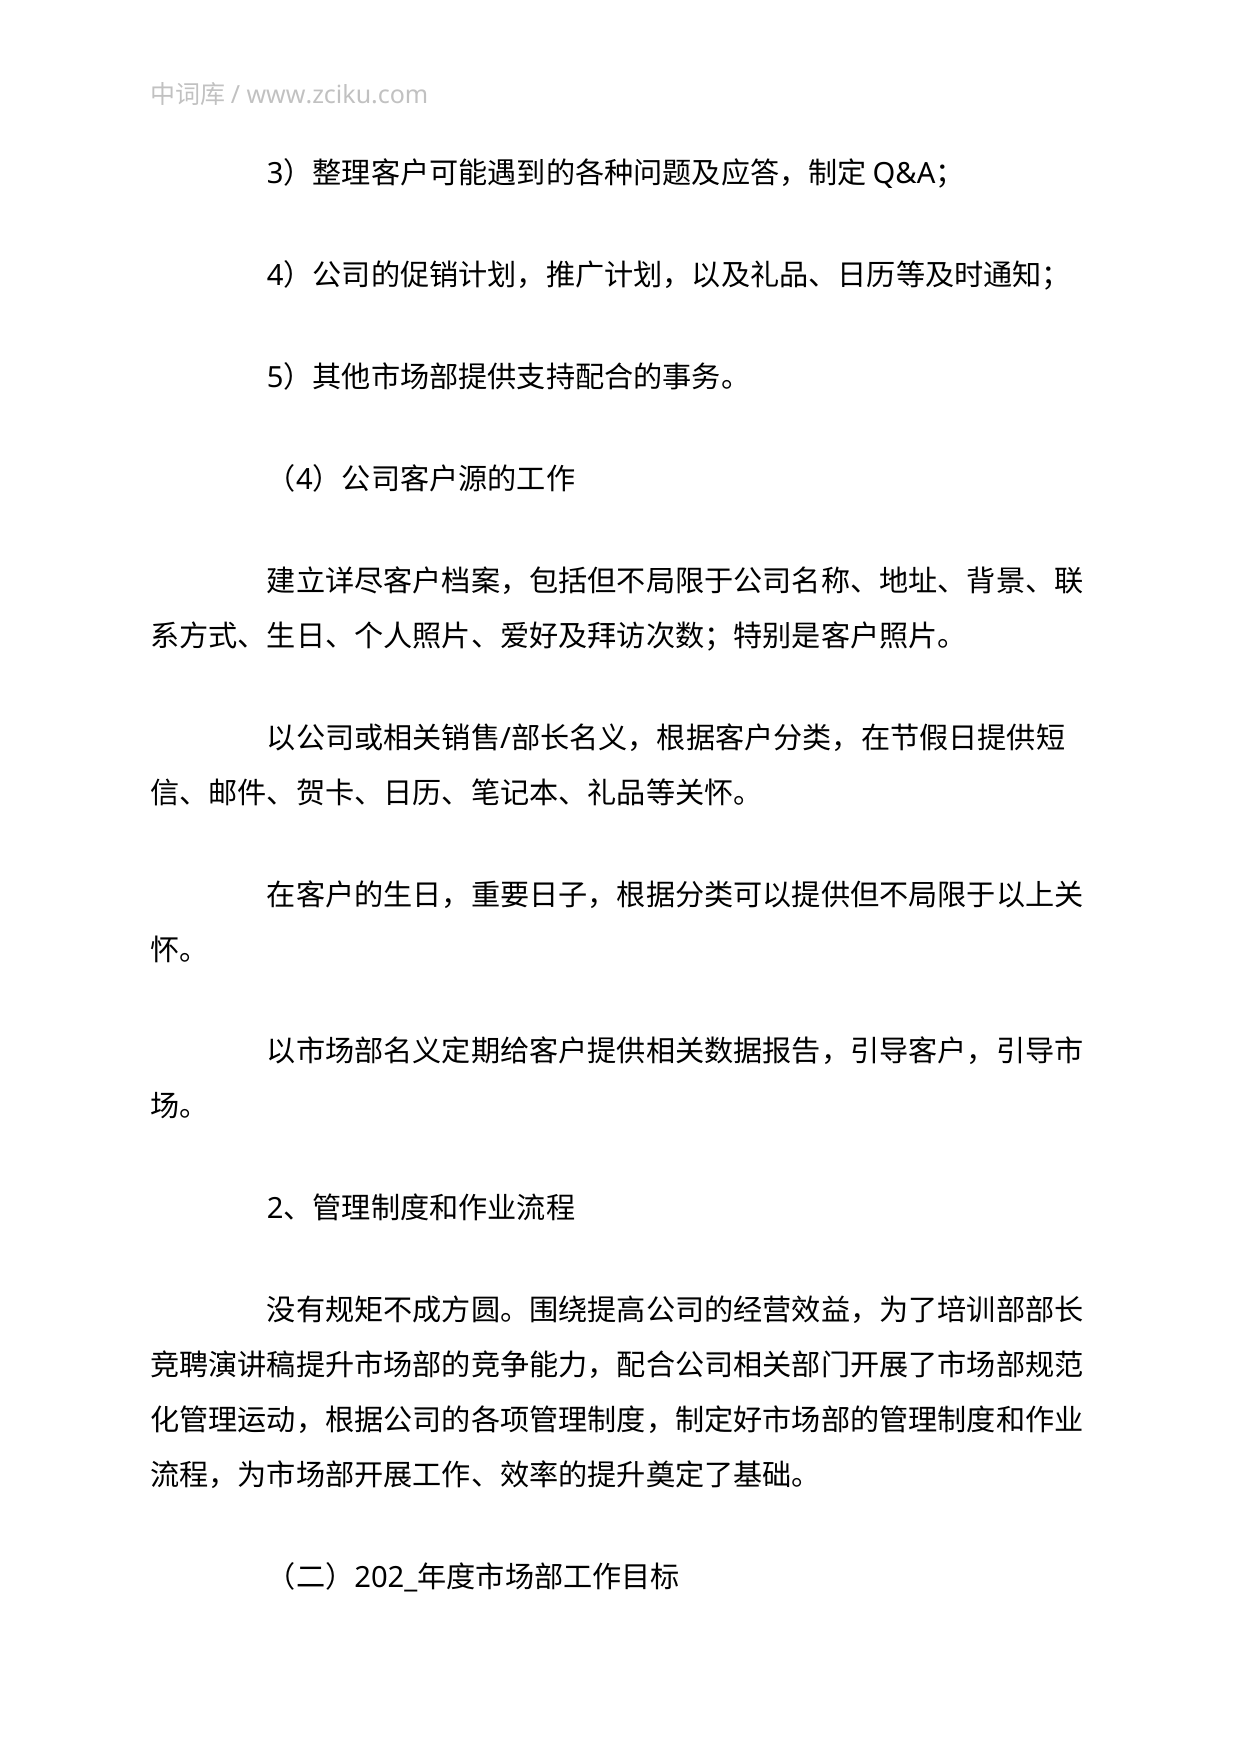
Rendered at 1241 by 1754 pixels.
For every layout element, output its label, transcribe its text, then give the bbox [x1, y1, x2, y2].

text 没有规矩不成方圆。围绕提高公司的经营效益，为了培训部部长竞聘演讲稿提升市场部的竞争能力，配合公司相关部门开展了市场部规范化管理运动，根据公司的各项管理制度，制定好市场部的管理制度和作业流程，为市场部开展工作、效率的提升奠定了基础。 [150, 1287, 1090, 1494]
text 5）其他市场部提供支持配合的事务。 [150, 354, 1090, 396]
text 4）公司的促销计划，推广计划，以及礼品、日历等及时通知； [150, 252, 1090, 294]
text 在客户的生日，重要日子，根据分类可以提供但不局限于以上关怀。 [150, 871, 1090, 968]
text （4）公司客户源的工作 [150, 456, 1090, 498]
text 3）整理客户可能遇到的各种问题及应答，制定Q&A； [150, 150, 1090, 192]
text 建立详尽客户档案，包括但不局限于公司名称、地址、背景、联系方式、生日、个人照片、爱好及拜访次数；特别是客户照片。 [150, 558, 1090, 655]
text 以市场部名义定期给客户提供相关数据报告，引导客户，引导市场。 [150, 1028, 1090, 1125]
text （二）202_年度市场部工作目标 [150, 1553, 1090, 1596]
text 2、管理制度和作业流程 [150, 1185, 1090, 1227]
text 以公司或相关销售/部长名义，根据客户分类，在节假日提供短信、邮件、贺卡、日历、笔记本、礼品等关怀。 [150, 714, 1090, 812]
